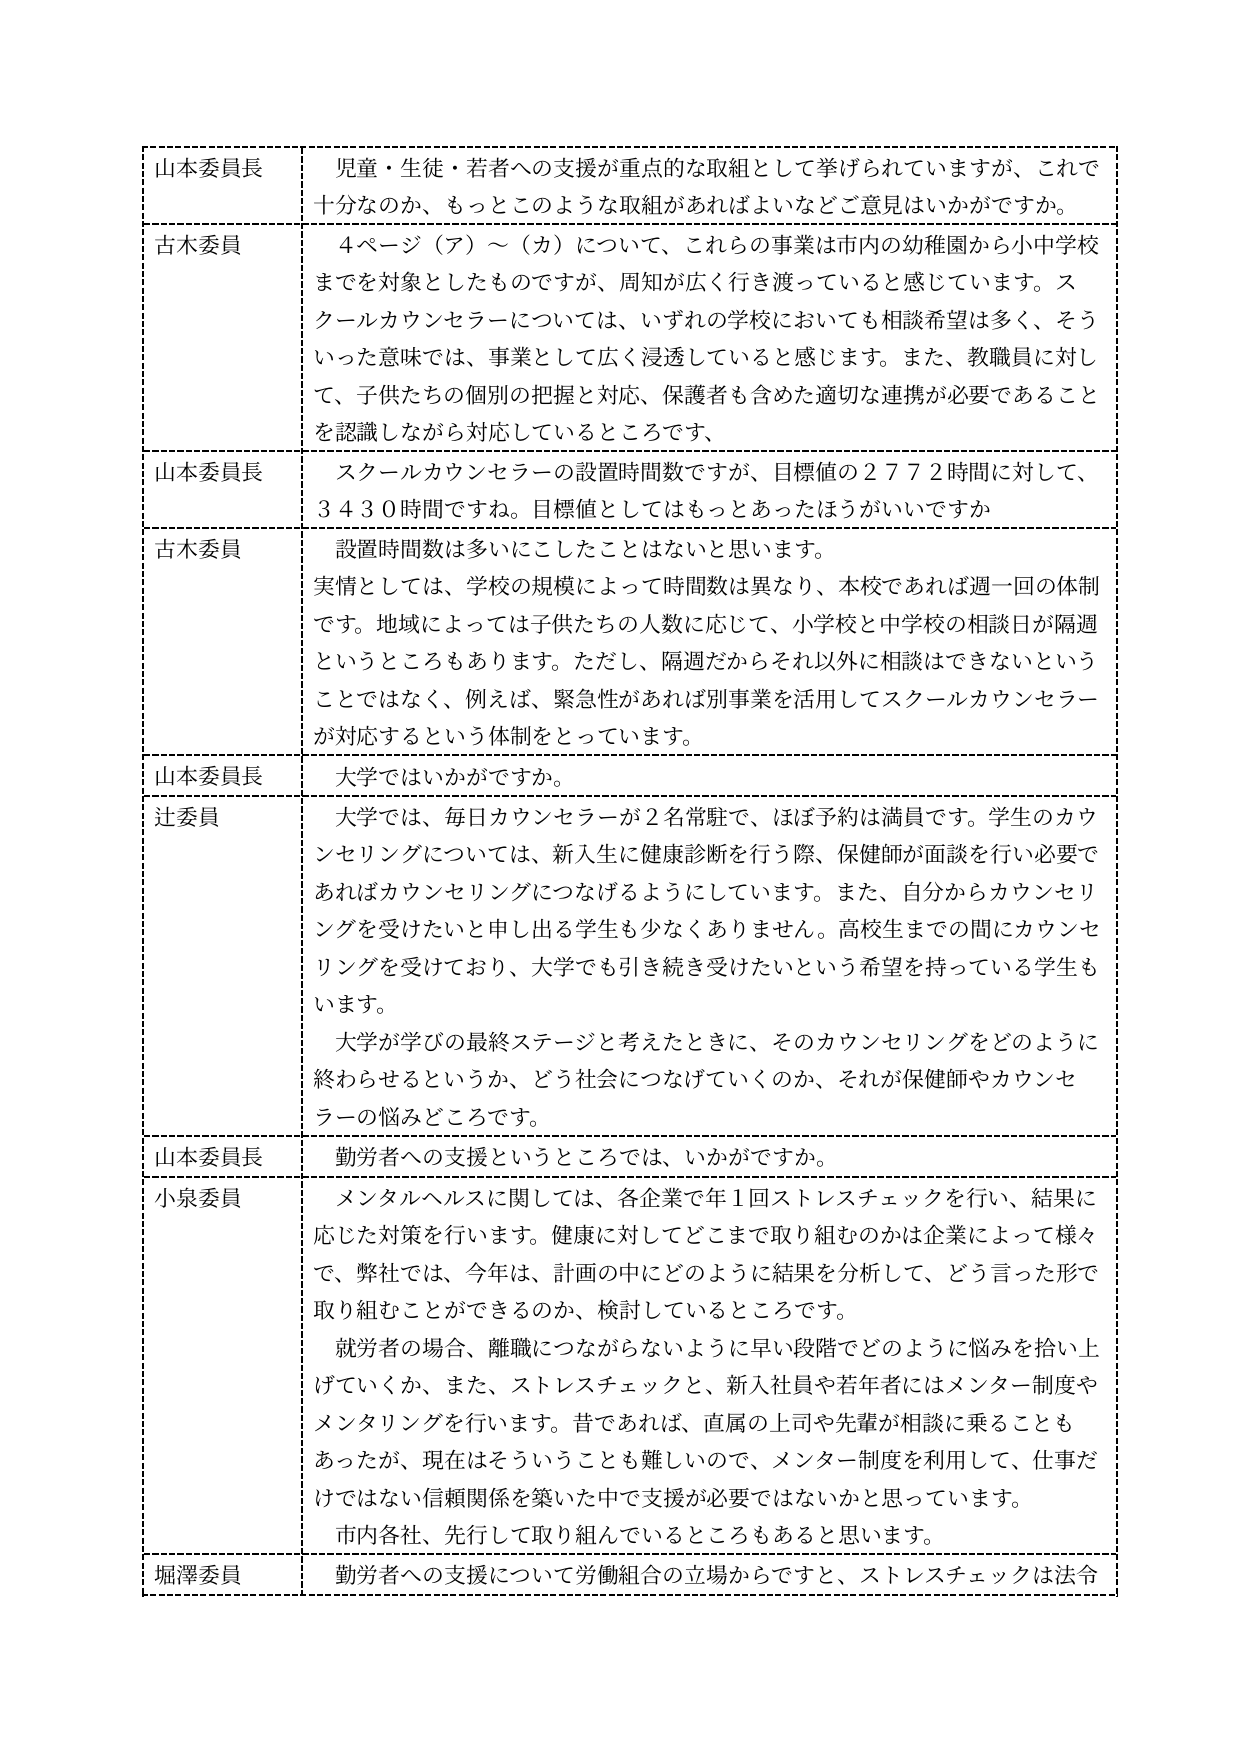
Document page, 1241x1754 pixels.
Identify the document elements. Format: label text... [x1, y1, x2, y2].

table_cell 大学ではいかがですか。 [302, 754, 1117, 795]
table_cell 大学では、毎日カウンセラーが２名常駐で、ほぼ予約は満員です。学生のカウンセリングについては、新入生に健康診断を行う際、保健師が面談を行い必要であればカウンセリングにつなげるようにしています。また、自分からカウンセリングを受けたいと申し出る学生も少なくありません。高校生までの間にカウンセリングを受けており、大学でも引き続き受けたいという希望を持っている学生もいます。 大学が学びの最終ステージと考えたときに、そのカウンセリングをどのように終わらせるというか、どう社会につなげていくのか、それが保健師やカウンセラーの悩みどころです。 [302, 795, 1117, 1135]
table_cell 辻委員 [143, 795, 302, 1135]
table_cell ４ページ（ア）～（カ）について、これらの事業は市内の幼稚園から小中学校までを対象としたものですが、周知が広く行き渡っていると感じています。スクールカウンセラーについては、いずれの学校においても相談希望は多く、そういった意味では、事業として広く浸透していると感じます。また、教職員に対して、子供たちの個別の把握と対応、保護者も含めた適切な連携が必要であることを認識しながら対応しているところです、 [302, 223, 1117, 450]
table_cell 古木委員 [143, 527, 302, 754]
table_cell スクールカウンセラーの設置時間数ですが、目標値の２７７２時間に対して、３４３０時間ですね。目標値としてはもっとあったほうがいいですか [302, 450, 1117, 527]
table_cell 児童・生徒・若者への支援が重点的な取組として挙げられていますが、これで十分なのか、もっとこのような取組があればよいなどご意見はいかがですか。 [302, 146, 1117, 223]
table_cell 小泉委員 [143, 1176, 302, 1553]
table_cell 山本委員長 [143, 450, 302, 527]
table_cell 山本委員長 [143, 1135, 302, 1176]
table_cell 古木委員 [143, 223, 302, 450]
table_cell 設置時間数は多いにこしたことはないと思います。 実情としては、学校の規模によって時間数は異なり、本校であれば週一回の体制です。地域によっては子供たちの人数に応じて、小学校と中学校の相談日が隔週というところもあります。ただし、隔週だからそれ以外に相談はできないということではなく、例えば、緊急性があれば別事業を活用してスクールカウンセラーが対応するという体制をとっています。 [302, 527, 1117, 754]
table_cell 勤労者への支援というところでは、いかがですか。 [302, 1135, 1117, 1176]
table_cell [302, 1553, 1117, 1594]
table_cell 山本委員長 [143, 146, 302, 223]
table_cell メンタルヘルスに関しては、各企業で年１回ストレスチェックを行い、結果に応じた対策を行います。健康に対してどこまで取り組むのかは企業によって様々で、弊社では、今年は、計画の中にどのように結果を分析して、どう言った形で取り組むことができるのか、検討しているところです。 就労者の場合、離職につながらないように早い段階でどのように悩みを拾い上げていくか、また、ストレスチェックと、新入社員や若年者にはメンター制度やメンタリングを行います。昔であれば、直属の上司や先輩が相談に乗ることもあったが、現在はそういうことも難しいので、メンター制度を利用して、仕事だけではない信頼関係を築いた中で支援が必要ではないかと思っています。 市内各社、先行して取り組んでいるところもあると思います。 [302, 1176, 1117, 1553]
table_cell 山本委員長 [143, 754, 302, 795]
table_cell 堀澤委員 [143, 1553, 302, 1594]
